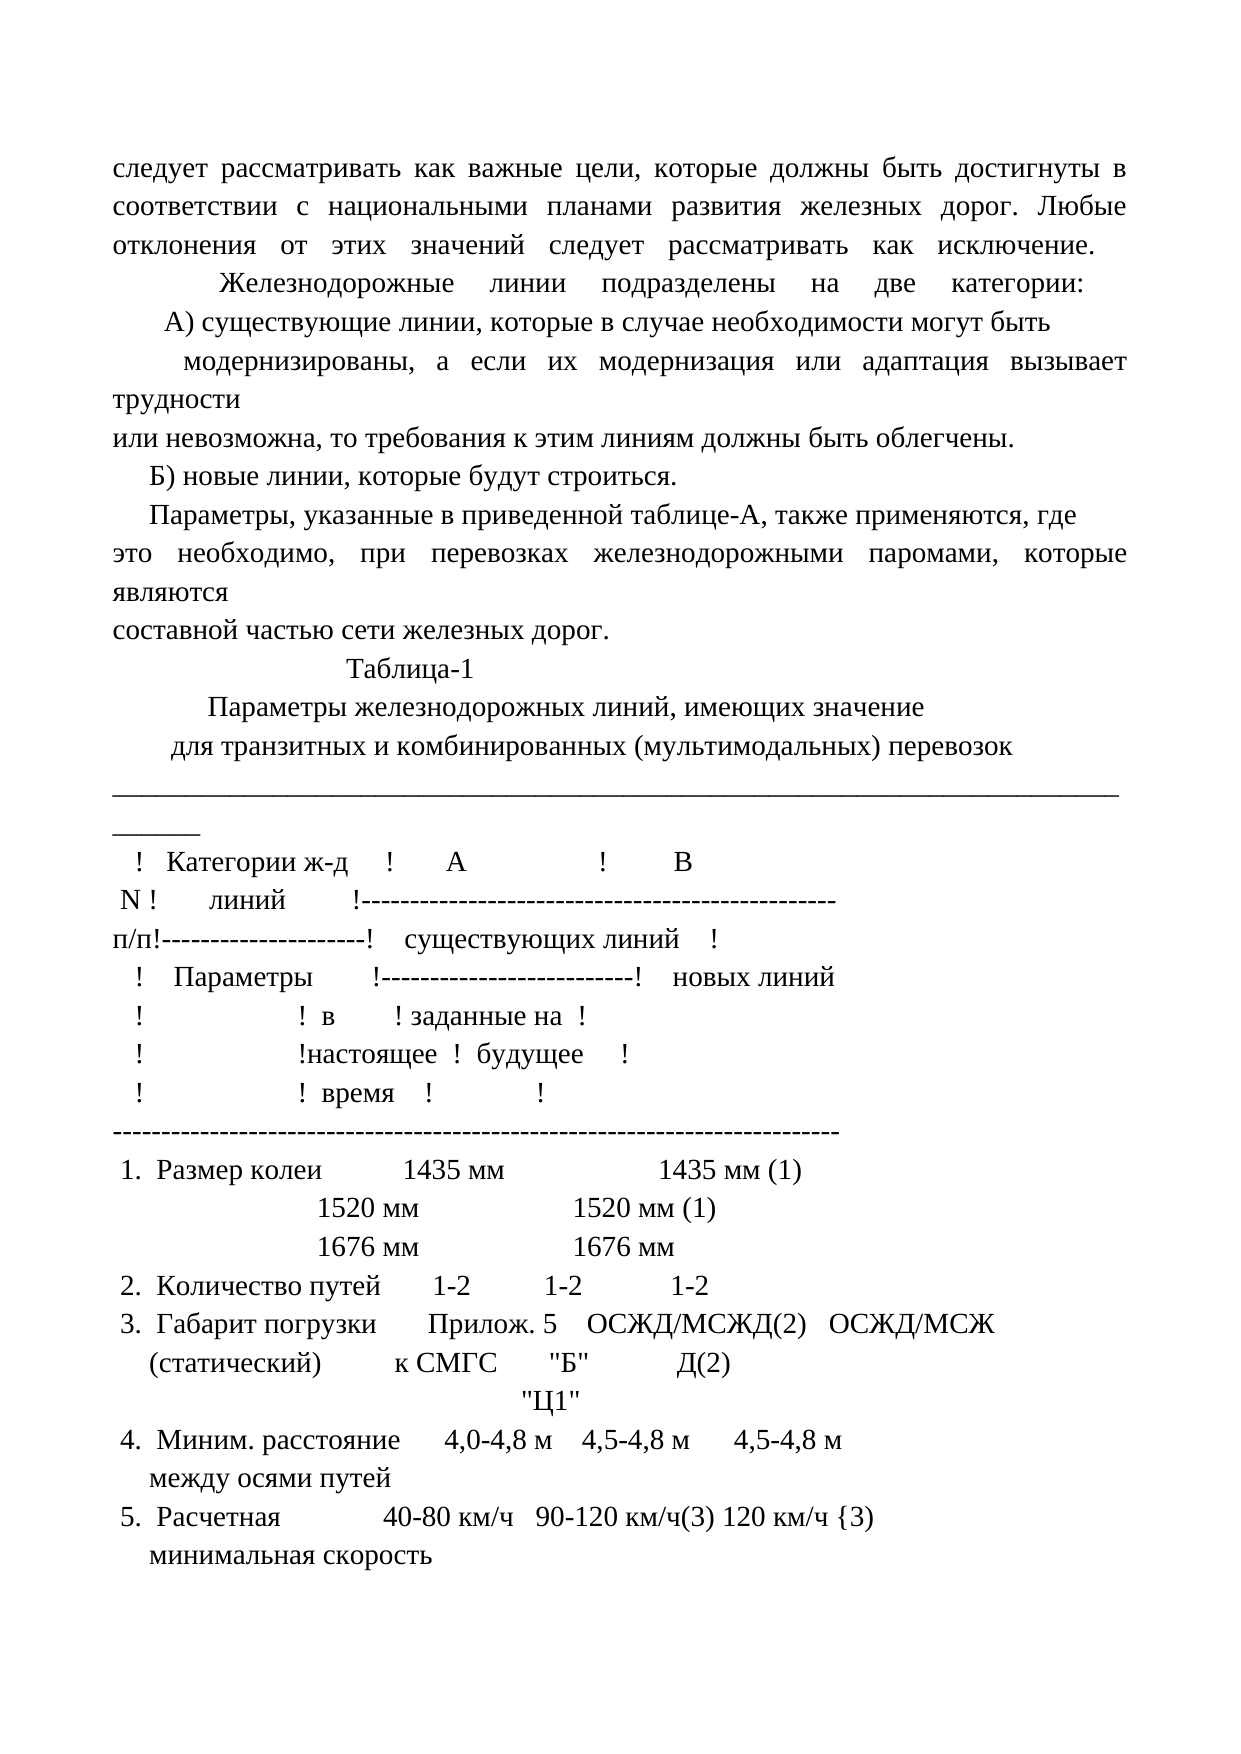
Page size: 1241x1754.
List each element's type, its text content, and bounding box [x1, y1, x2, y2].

text ! !настоящее ! будущее ! [112, 1036, 1128, 1070]
text ! Категории ж-д ! А ! В [112, 844, 1128, 877]
text 1676 мм 1676 мм [112, 1229, 1128, 1263]
text ! Параметры !--------------------------! новых линий [112, 959, 1128, 993]
text между осями путей [112, 1460, 1128, 1494]
text это необходимо, при перевозках железнодорожными паромами, которые являются [112, 535, 1128, 607]
text Б) новые линии, которые будут строиться. [112, 458, 1128, 492]
text "Ц1" [112, 1383, 1128, 1417]
text 3. Габарит погрузки Прилож. 5 ОСЖД/МСЖД(2) ОСЖД/МСЖ [112, 1306, 1128, 1340]
text N ! линий !------------------------------------------------- [112, 882, 1128, 916]
text 1520 мм 1520 мм (1) [112, 1191, 1128, 1224]
text составной частью сети железных дорог. [112, 612, 1128, 646]
text 1. Размер колеи 1435 мм 1435 мм (1) [112, 1152, 1128, 1186]
text или невозможна, то требования к этим линиям должны быть облегчены. [112, 420, 1128, 453]
text --------------------------------------------------------------------------- [112, 1113, 1128, 1147]
text Таблица-1 [112, 651, 1128, 684]
text для транзитных и комбинированных (мультимодальных) перевозок [112, 728, 1128, 762]
text (статический) к СМГС "Б" Д(2) [112, 1345, 1128, 1378]
text минимальная скорость [112, 1537, 1128, 1571]
text Параметры железнодорожных линий, имеющих значение [112, 689, 1128, 723]
text модернизированы, а если их модернизация или адаптация вызывает трудности [112, 343, 1128, 415]
text ___________________________________________________________________________ [112, 767, 1128, 839]
text Параметры, указанные в приведенной таблице-А, также применяются, где [112, 497, 1128, 530]
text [112, 150, 1128, 338]
text 4. Миним. расстояние 4,0-4,8 м 4,5-4,8 м 4,5-4,8 м [112, 1422, 1128, 1455]
text 2. Количество путей 1-2 1-2 1-2 [112, 1268, 1128, 1301]
text ! ! в ! заданные на ! [112, 998, 1128, 1031]
text 5. Расчетная 40-80 км/ч 90-120 км/ч(3) 120 км/ч {3) [112, 1499, 1128, 1532]
text п/п!---------------------! существующих линий ! [112, 921, 1128, 954]
text ! ! время ! ! [112, 1075, 1128, 1108]
